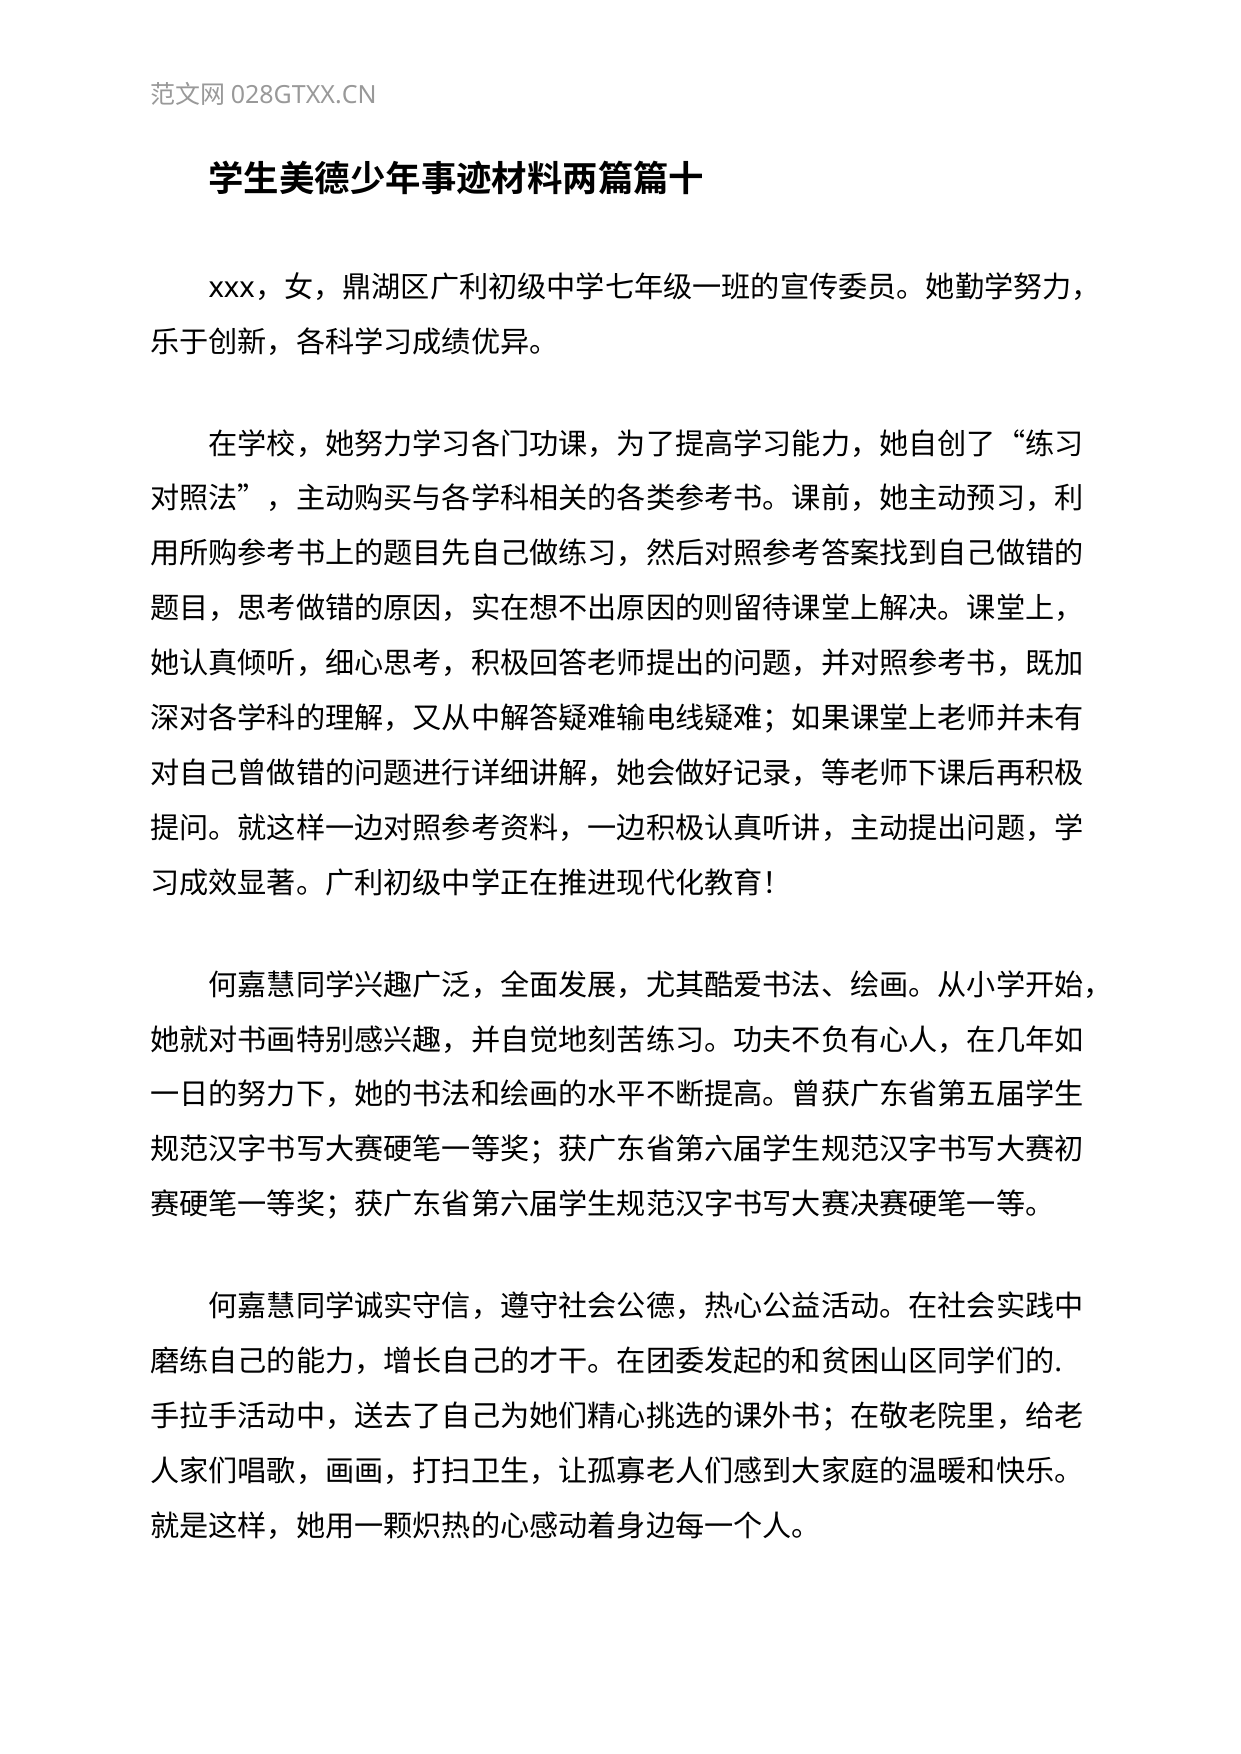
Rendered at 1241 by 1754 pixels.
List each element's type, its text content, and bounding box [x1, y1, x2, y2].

text 学生美德少年事迹材料两篇篇十 [150, 150, 1090, 201]
text xxx，女，鼎湖区广利初级中学七年级一班的宣传委员。她勤学努力，乐于创新，各科学习成绩优异。 [150, 263, 1090, 361]
text 何嘉慧同学诚实守信，遵守社会公德，热心公益活动。在社会实践中磨练自己的能力，增长自己的才干。在团委发起的和贫困山区同学们的.手拉手活动中，送去了自己为她们精心挑选的课外书；在敬老院里，给老人家们唱歌，画画，打扫卫生，让孤寡老人们感到大家庭的温暖和快乐。就是这样，她用一颗炽热的心感动着身边每一个人。 [150, 1282, 1090, 1544]
text 何嘉慧同学兴趣广泛，全面发展，尤其酷爱书法、绘画。从小学开始，她就对书画特别感兴趣，并自觉地刻苦练习。功夫不负有心人，在几年如一日的努力下，她的书法和绘画的水平不断提高。曾获广东省第五届学生规范汉字书写大赛硬笔一等奖；获广东省第六届学生规范汉字书写大赛初赛硬笔一等奖；获广东省第六届学生规范汉字书写大赛决赛硬笔一等。 [150, 961, 1090, 1223]
text 在学校，她努力学习各门功课，为了提高学习能力，她自创了“练习对照法”，主动购买与各学科相关的各类参考书。课前，她主动预习，利用所购参考书上的题目先自己做练习，然后对照参考答案找到自己做错的题目，思考做错的原因，实在想不出原因的则留待课堂上解决。课堂上，她认真倾听，细心思考，积极回答老师提出的问题，并对照参考书，既加深对各学科的理解，又从中解答疑难输电线疑难；如果课堂上老师并未有对自己曾做错的问题进行详细讲解，她会做好记录，等老师下课后再积极提问。就这样一边对照参考资料，一边积极认真听讲，主动提出问题，学习成效显著。广利初级中学正在推进现代化教育！ [150, 420, 1090, 902]
